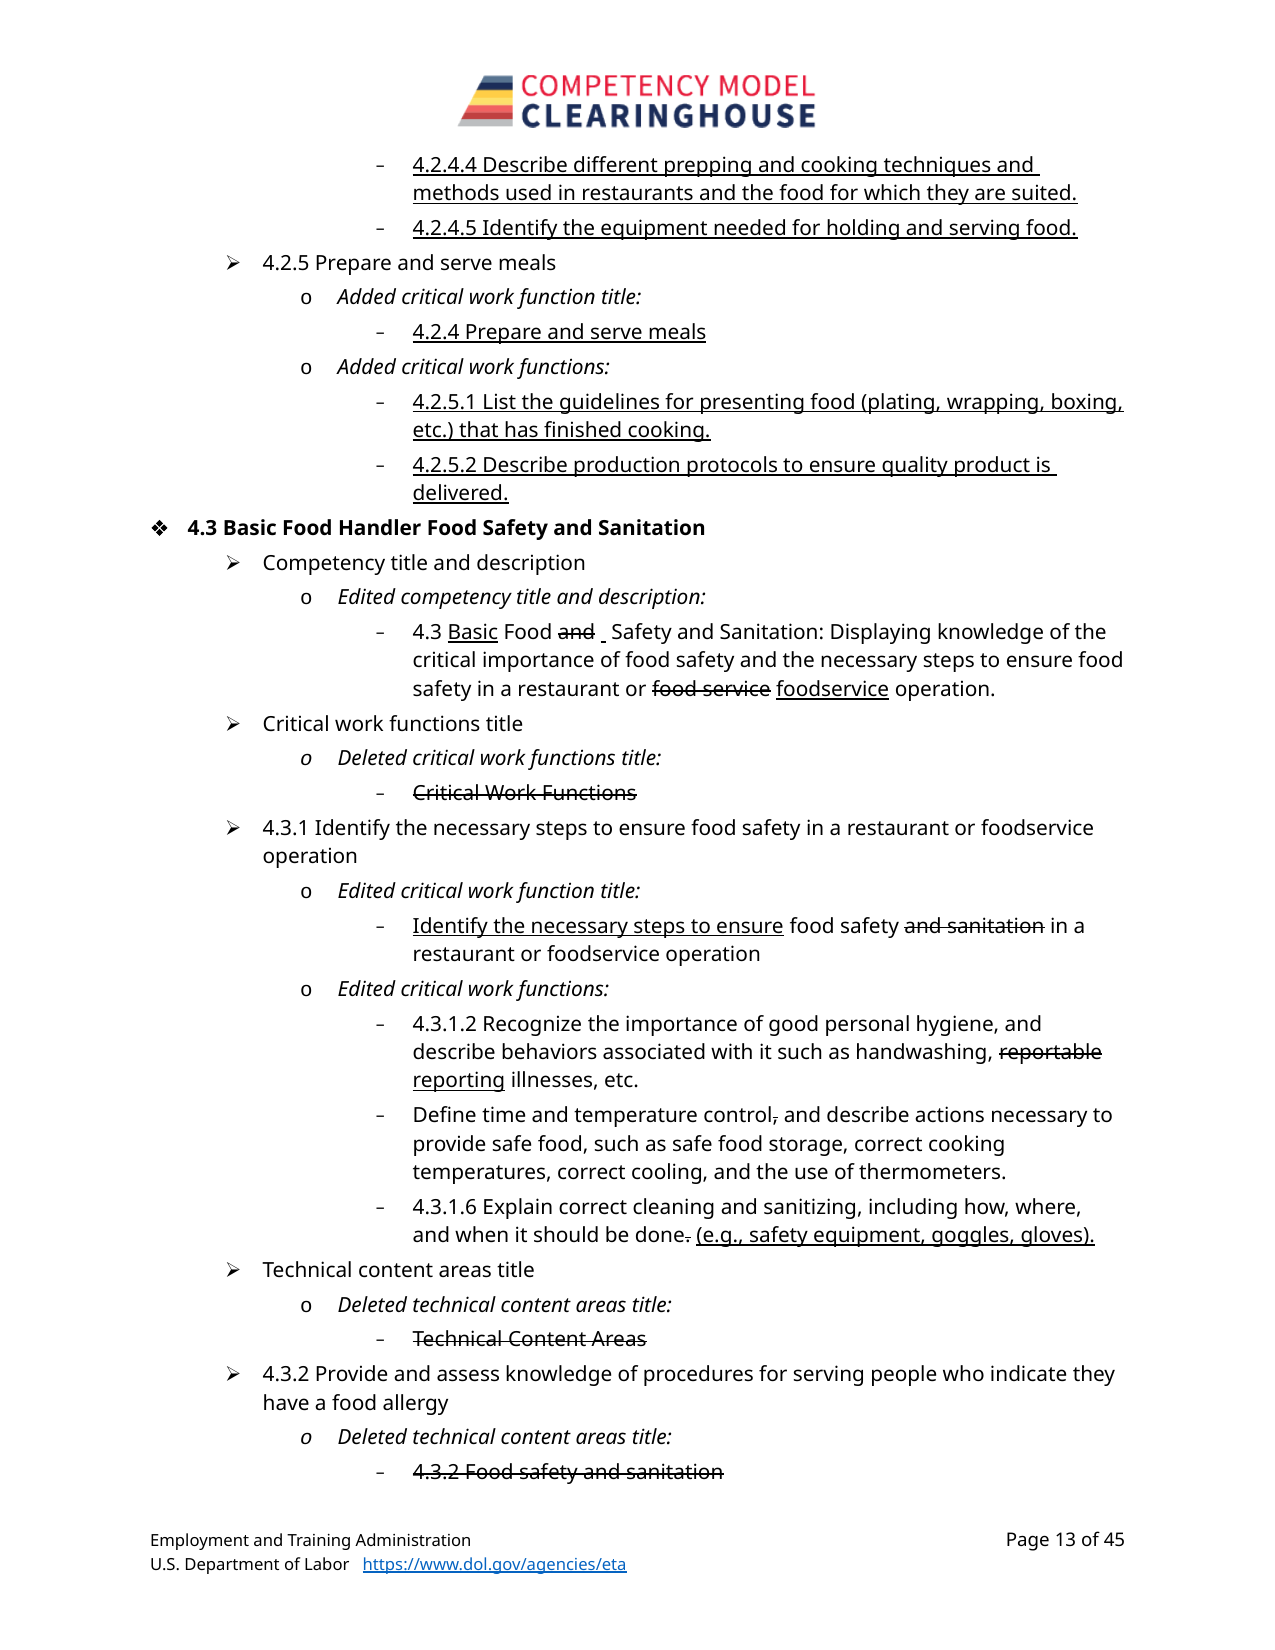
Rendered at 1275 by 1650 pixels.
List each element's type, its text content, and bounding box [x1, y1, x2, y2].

list 4.3 Basic Food and Safety and Sanitation: Displaying knowledge of the critical importance of food safety and the necessary steps to ensure food safety in a restaurant or food service foodservice operation. [375, 617, 1125, 702]
list Critical work functions title [225, 709, 1125, 737]
list 4.3.1 Identify the necessary steps to ensure food safety in a restaurant or foodservice operation [225, 813, 1125, 870]
list Added critical work functions: [300, 352, 1125, 381]
list 4.2.5 Prepare and serve meals [225, 248, 1125, 276]
list Identify the necessary steps to ensure food safety and sanitation in a restaurant or foodservice operation [375, 911, 1125, 968]
list Critical Work Functions [375, 778, 1125, 807]
list Edited competency title and description: [300, 582, 1125, 611]
list Added critical work function title: [300, 282, 1125, 311]
list Deleted technical content areas title: [300, 1422, 1125, 1451]
list 4.2.5.2 Describe production protocols to ensure quality product is delivered. [375, 450, 1125, 507]
list 4.2.5.1 List the guidelines for presenting food (plating, wrapping, boxing, etc.) that has finished cooking. [375, 387, 1125, 444]
list 4.3.1.2 Recognize the importance of good personal hygiene, and describe behaviors associated with it such as handwashing, reportable reporting illnesses, etc. [375, 1009, 1125, 1094]
list 4.3.1.6 Explain correct cleaning and sanitizing, including how, where, and when it should be done. (e.g., safety equipment, goggles, gloves). [375, 1192, 1125, 1249]
list Deleted critical work functions title: [300, 743, 1125, 772]
list 4.3.2 Food safety and sanitation [375, 1457, 1125, 1486]
list 4.2.4.5 Identify the equipment needed for holding and serving food. [375, 213, 1125, 242]
list Technical content areas title [225, 1255, 1125, 1283]
list 4.3 Basic Food Handler Food Safety and Sanitation [150, 513, 1125, 541]
list Technical Content Areas [375, 1324, 1125, 1353]
picture [457, 75, 818, 128]
list 4.2.4.4 Describe different prepping and cooking techniques and methods used in restaurants and the food for which they are suited. [375, 150, 1125, 207]
list 4.3.2 Provide and assess knowledge of procedures for serving people who indicate they have a food allergy [225, 1359, 1125, 1416]
list Edited critical work function title: [300, 876, 1125, 904]
list Edited critical work functions: [300, 974, 1125, 1002]
list Deleted technical content areas title: [300, 1290, 1125, 1318]
list Define time and temperature control, and describe actions necessary to provide safe food, such as safe food storage, correct cooking temperatures, correct cooling, and the use of thermometers. [375, 1100, 1125, 1186]
list 4.2.4 Prepare and serve meals [375, 317, 1125, 346]
list Competency title and description [225, 548, 1125, 576]
